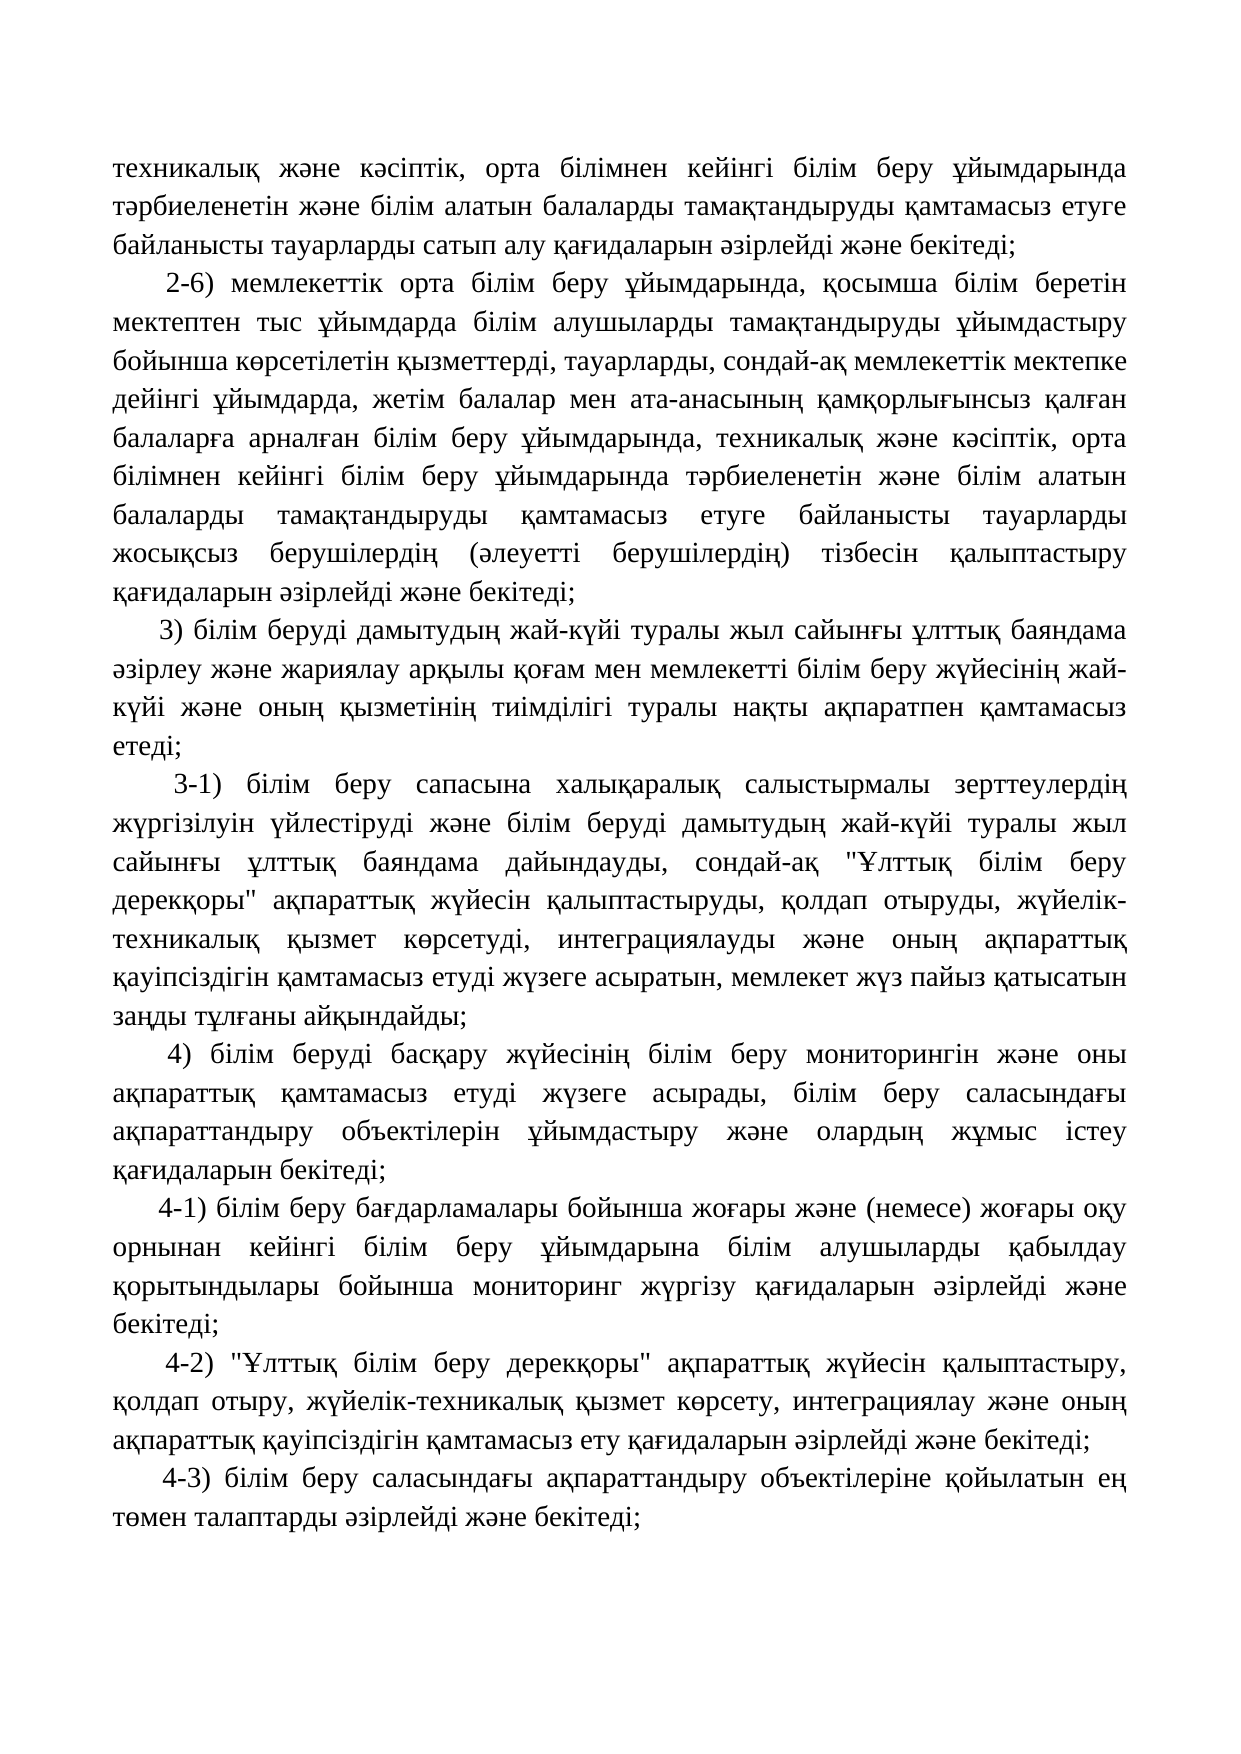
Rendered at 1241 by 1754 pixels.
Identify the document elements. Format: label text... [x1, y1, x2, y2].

text 4-1) білім беру бағдарламалары бойынша жоғары және (немесе) жоғары оқу орнынан кейінгі білім беру ұйымдарына білім алушыларды қабылдау қорытындылары бойынша мониторинг жүргізу қағидаларын әзірлейді және бекітеді; [112, 1191, 1128, 1340]
text 3-1) білім беру сапасына халықаралық салыстырмалы зерттеулердің жүргізілуін үйлестіруді және білім беруді дамытудың жай-күйі туралы жыл сайынғы ұлттық баяндама дайындауды, сондай-ақ "Ұлттық білім беру дерекқоры" ақпараттық жүйесін қалыптастыруды, қолдап отыруды, жүйелік-техникалық қызмет көрсетуді, интеграциялауды және оның ақпараттық қауіпсіздігін қамтамасыз етуді жүзеге асыратын, мемлекет жүз пайыз қатысатын заңды тұлғаны айқындайды; [112, 767, 1128, 1031]
text 3) білім беруді дамытудың жай-күйі туралы жыл сайынғы ұлттық баяндама әзірлеу және жариялау арқылы қоғам мен мемлекетті білім беру жүйесінің жай-күйі және оның қызметінің тиімділігі туралы нақты ақпаратпен қамтамасыз етеді; [112, 612, 1128, 762]
text 4-2) "Ұлттық білім беру дерекқоры" ақпараттық жүйесін қалыптастыру, қолдап отыру, жүйелік-техникалық қызмет көрсету, интеграциялау және оның ақпараттық қауіпсіздігін қамтамасыз ету қағидаларын әзірлейді және бекітеді; [112, 1345, 1128, 1455]
text 4-3) білім беру саласындағы ақпараттандыру объектілеріне қойылатын ең төмен талаптарды әзірлейді және бекітеді; [112, 1460, 1128, 1532]
text 4) білім беруді басқару жүйесінің білім беру мониторингін және оны ақпараттық қамтамасыз етуді жүзеге асырады, білім беру саласындағы ақпараттандыру объектілерін ұйымдастыру және олардың жұмыс істеу қағидаларын бекітеді; [112, 1036, 1128, 1186]
text 2-6) мемлекеттік орта білім беру ұйымдарында, қосымша білім беретін мектептен тыс ұйымдарда білім алушыларды тамақтандыруды ұйымдастыру бойынша көрсетілетін қызметтерді, тауарларды, сондай-ақ мемлекеттік мектепке дейінгі ұйымдарда, жетім балалар мен ата-анасының қамқорлығынсыз қалған балаларға арналған білім беру ұйымдарында, техникалық және кәсіптік, орта білімнен кейінгі білім беру ұйымдарында тәрбиеленетін және білім алатын балаларды тамақтандыруды қамтамасыз етуге байланысты тауарларды жосықсыз берушілердің (әлеуетті берушілердің) тізбесін қалыптастыру қағидаларын әзірлейді және бекітеді; [112, 266, 1128, 607]
